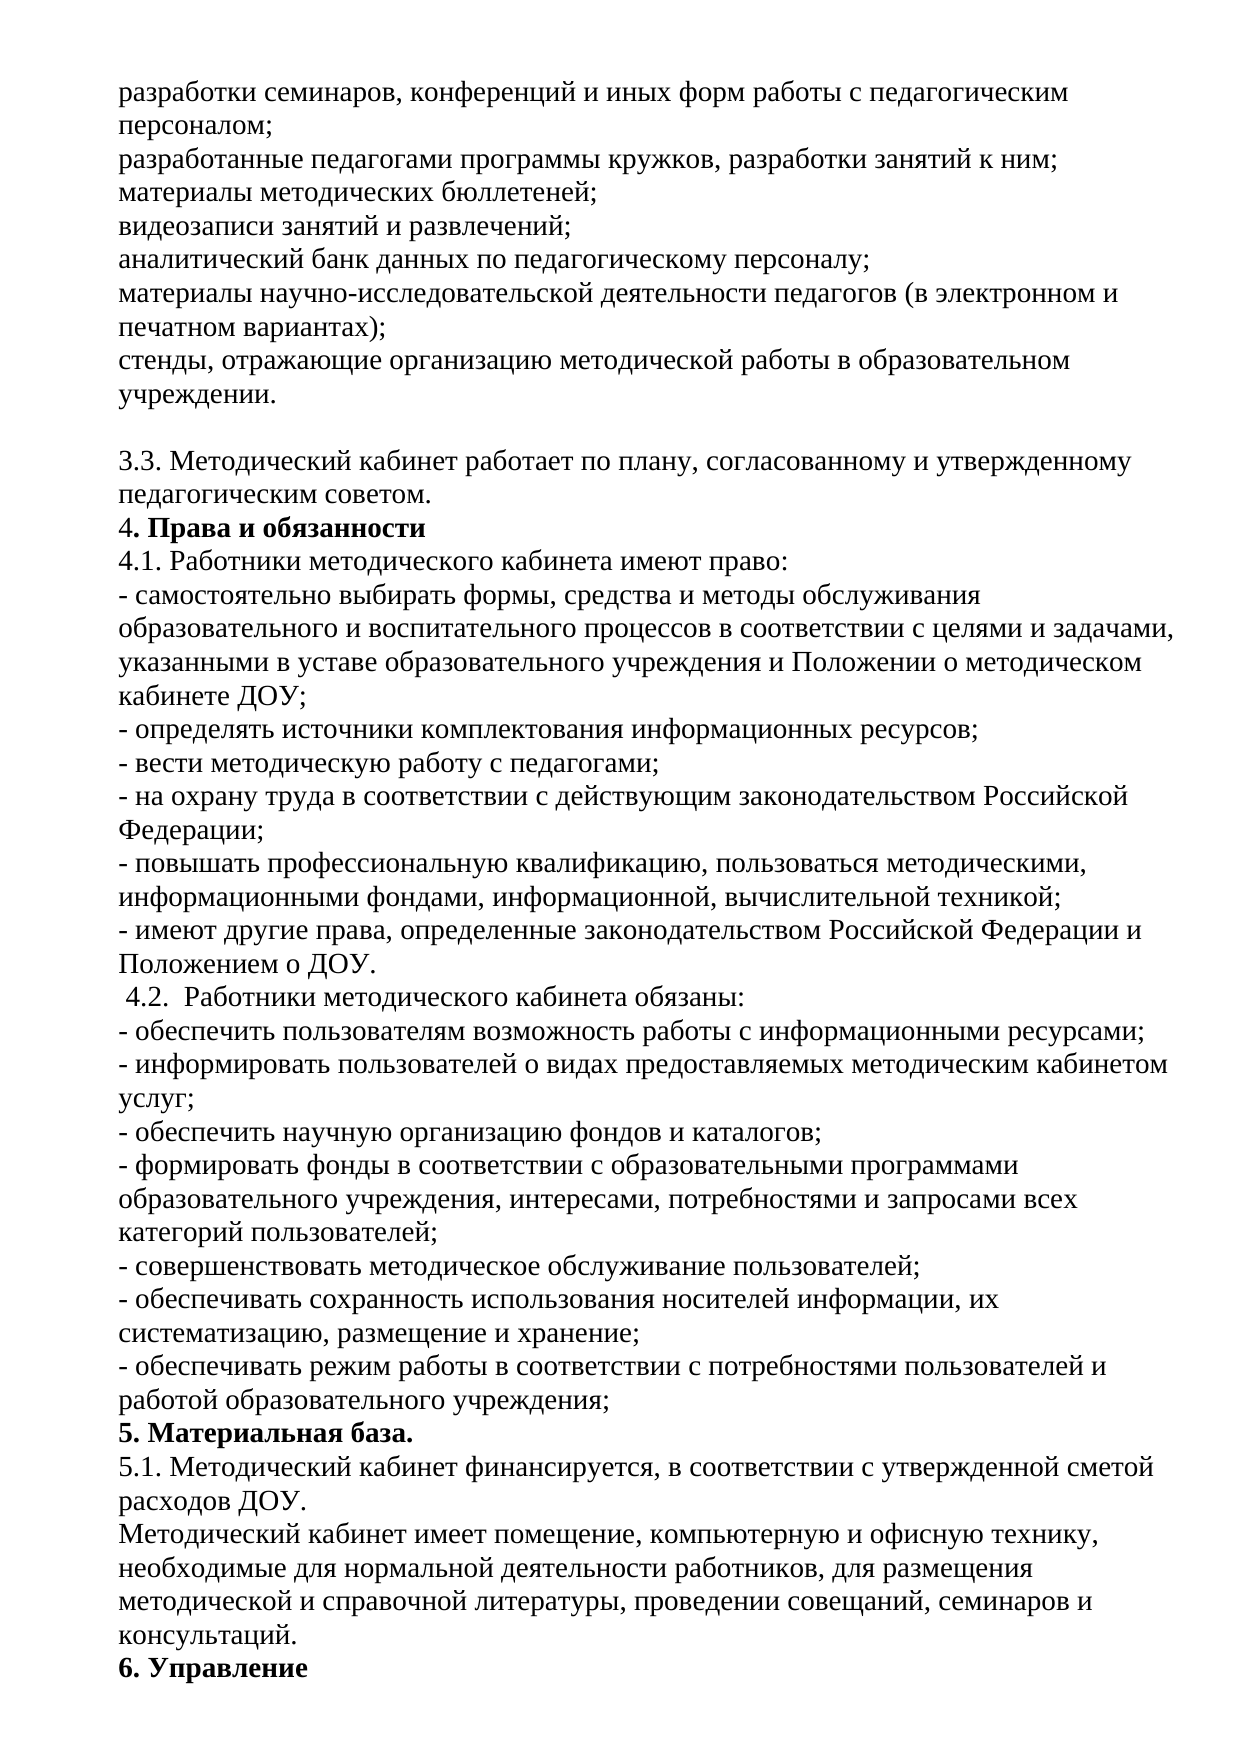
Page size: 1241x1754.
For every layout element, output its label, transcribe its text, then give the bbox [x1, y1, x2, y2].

text - имеют другие права, определенные законодательством Российской Федерации и Положением о ДОУ. [118, 912, 1196, 979]
text 5. Материальная база. [118, 1416, 1196, 1449]
text - информировать пользователей о видах предоставляемых методическим кабинетом услуг; [118, 1047, 1196, 1114]
text 4.1. Работники методического кабинета имеют право: [118, 543, 1196, 577]
text - обеспечить научную организацию фондов и каталогов; [118, 1114, 1196, 1147]
text Методический кабинет имеет помещение, компьютерную и офисную технику, необходимые для нормальной деятельности работников, для размещения методической и справочной литературы, проведении совещаний, семинаров и консультаций. [118, 1516, 1196, 1650]
text материалы методических бюллетеней; [118, 174, 1196, 208]
text - формировать фонды в соответствии с образовательными программами образовательного учреждения, интересами, потребностями и запросами всех категорий пользователей; [118, 1147, 1196, 1248]
text - повышать профессиональную квалификацию, пользоваться методическими, информационными фондами, информационной, вычислительной техникой; [118, 845, 1196, 912]
text - обеспечить пользователям возможность работы с информационными ресурсами; [118, 1013, 1196, 1047]
text 4. Права и обязанности [118, 510, 1196, 543]
text - обеспечивать сохранность использования носителей информации, их систематизацию, размещение и хранение; [118, 1281, 1196, 1348]
text разработанные педагогами программы кружков, разработки занятий к ним; [118, 141, 1196, 174]
text - самостоятельно выбирать формы, средства и методы обслуживания образовательного и воспитательного процессов в соответствии с целями и задачами, указанными в уставе образовательного учреждения и Положении о методическом кабинете ДОУ; [118, 577, 1196, 711]
text разработки семинаров, конференций и иных форм работы с педагогическим персоналом; [118, 74, 1196, 141]
text материалы научно-исследовательской деятельности педагогов (в электронном и печатном вариантах); [118, 275, 1196, 342]
text - совершенствовать методическое обслуживание пользователей; [118, 1248, 1196, 1281]
text 4.2. Работники методического кабинета обязаны: [118, 979, 1196, 1013]
text - на охрану труда в соответствии с действующим законодательством Российской Федерации; [118, 778, 1196, 845]
text стенды, отражающие организацию методической работы в образовательном учреждении. [118, 342, 1196, 409]
text 5.1. Методический кабинет финансируется, в соответствии с утвержденной сметой расходов ДОУ. [118, 1449, 1196, 1516]
text - определять источники комплектования информационных ресурсов; [118, 711, 1196, 745]
text - вести методическую работу с педагогами; [118, 745, 1196, 778]
text 3.3. Методический кабинет работает по плану, согласованному и утвержденному педагогическим советом. [118, 443, 1196, 510]
text видеозаписи занятий и развлечений; [118, 208, 1196, 242]
text - обеспечивать режим работы в соответствии с потребностями пользователей и работой образовательного учреждения; [118, 1348, 1196, 1416]
text 6. Управление [118, 1650, 1196, 1684]
text аналитический банк данных по педагогическому персоналу; [118, 242, 1196, 275]
